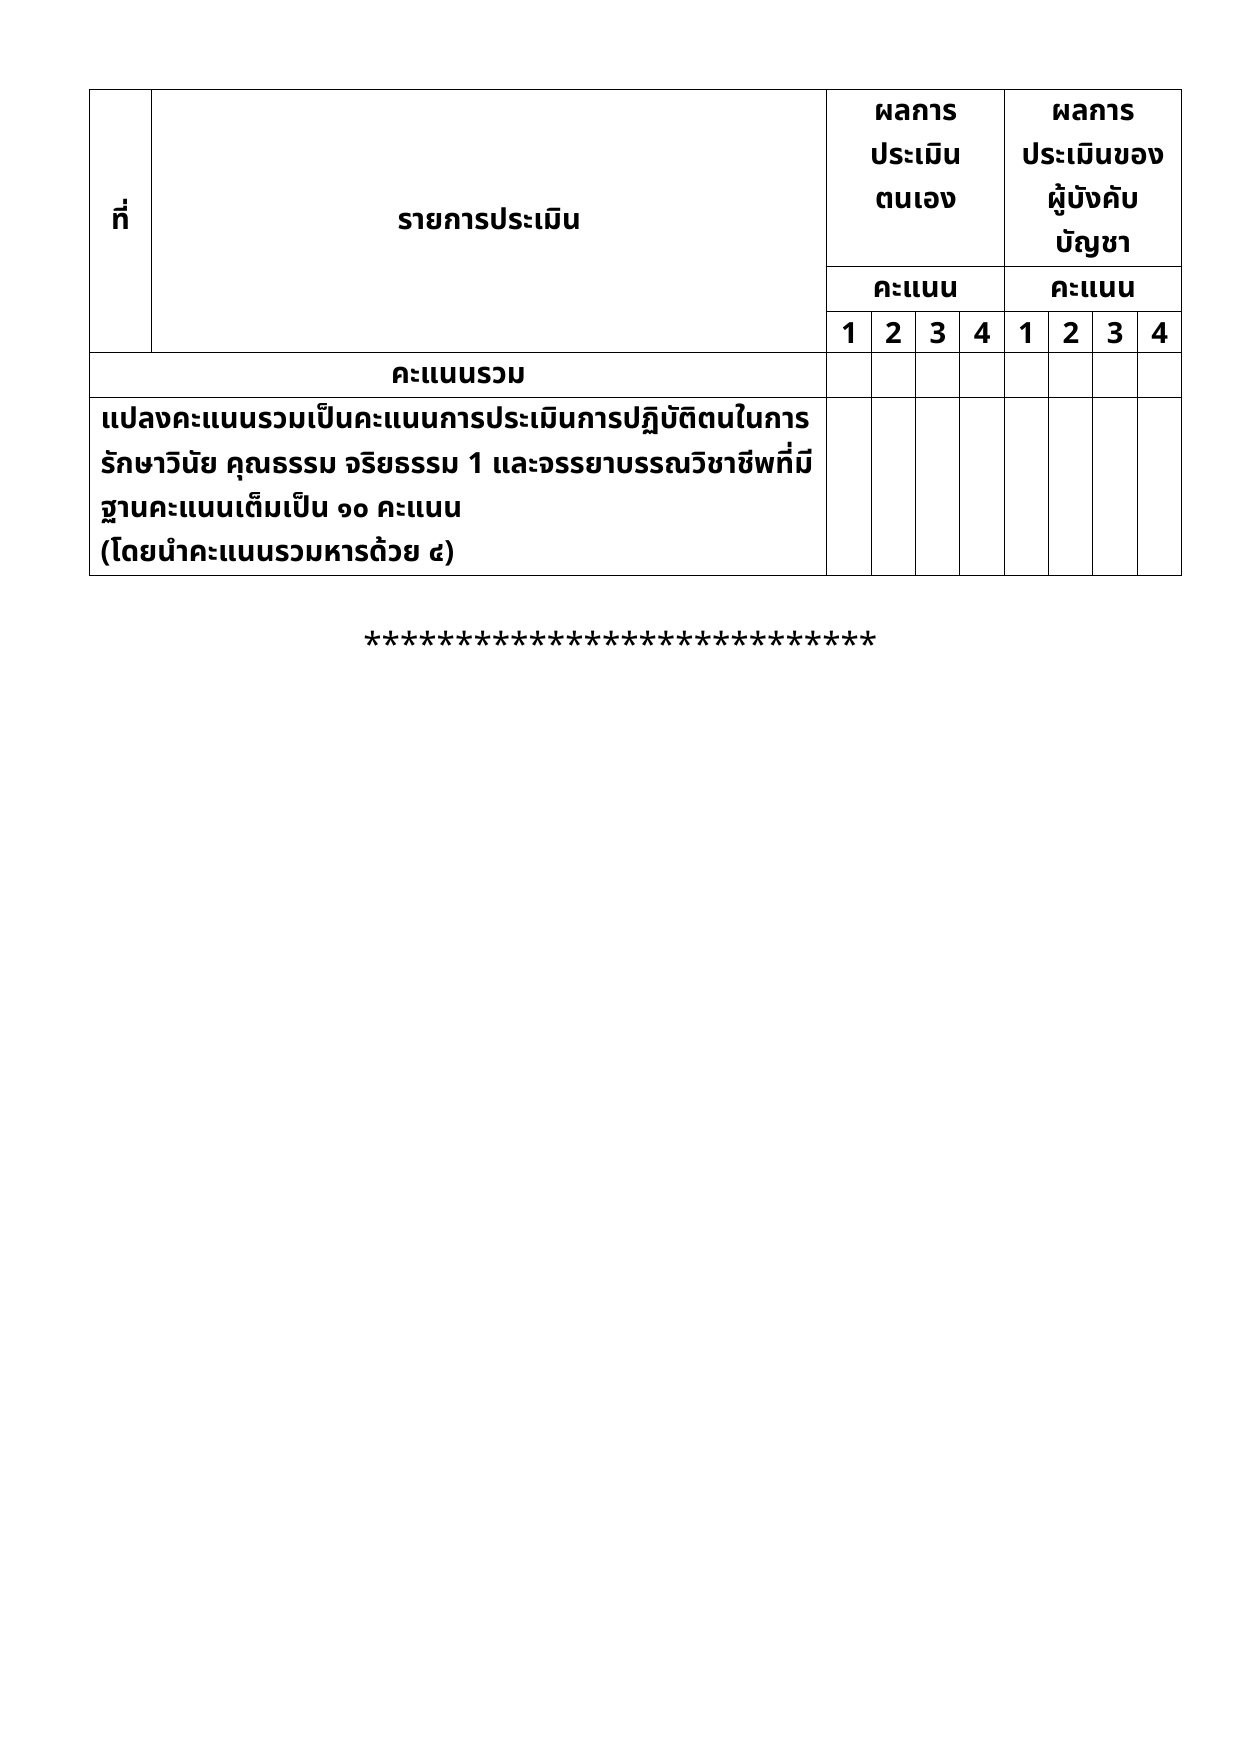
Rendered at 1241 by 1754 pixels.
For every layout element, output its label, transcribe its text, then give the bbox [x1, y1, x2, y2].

table_cell [1093, 398, 1137, 574]
table_header ที่ [90, 90, 151, 352]
table_cell 1 [1005, 312, 1048, 352]
table_cell 4 [960, 312, 1004, 352]
table_cell แปลงคะแนนรวมเป็นคะแนนการประเมินการปฏิบัติตนในการรักษาวินัย คุณธรรม จริยธรรม 1 และจรรยาบรรณวิชาชีพที่มีฐานคะแนนเต็มเป็น ๑๐ คะแนน (โดยนำคะแนนรวมหารด้วย ๔) [90, 398, 826, 574]
table_cell [872, 353, 915, 397]
table_cell [1138, 353, 1181, 397]
table_cell คะแนน [827, 267, 1004, 311]
table_cell [827, 398, 871, 574]
table_cell [1005, 398, 1048, 574]
table_cell [1138, 398, 1181, 574]
table_cell [827, 353, 871, 397]
table_cell [916, 398, 959, 574]
table_cell 3 [916, 312, 959, 352]
table_cell 3 [1093, 312, 1137, 352]
table_cell [960, 353, 1004, 397]
table_cell 4 [1138, 312, 1181, 352]
table_cell [1049, 353, 1092, 397]
table_cell คะแนนรวม [90, 353, 826, 397]
table_header รายการประเมิน [152, 90, 826, 352]
text **************************** [89, 621, 1152, 666]
table_cell 2 [872, 312, 915, 352]
table_cell [960, 398, 1004, 574]
table_cell [916, 353, 959, 397]
table_header ผลการประเมินของผู้บังคับบัญชา [1005, 90, 1181, 266]
table_cell [872, 398, 915, 574]
table_cell [1005, 353, 1048, 397]
table_cell [1093, 353, 1137, 397]
table_cell 2 [1049, 312, 1092, 352]
table_cell คะแนน [1005, 267, 1181, 311]
table_header ผลการประเมินตนเอง [827, 90, 1004, 266]
table_cell 1 [827, 312, 871, 352]
table_cell [1049, 398, 1092, 574]
